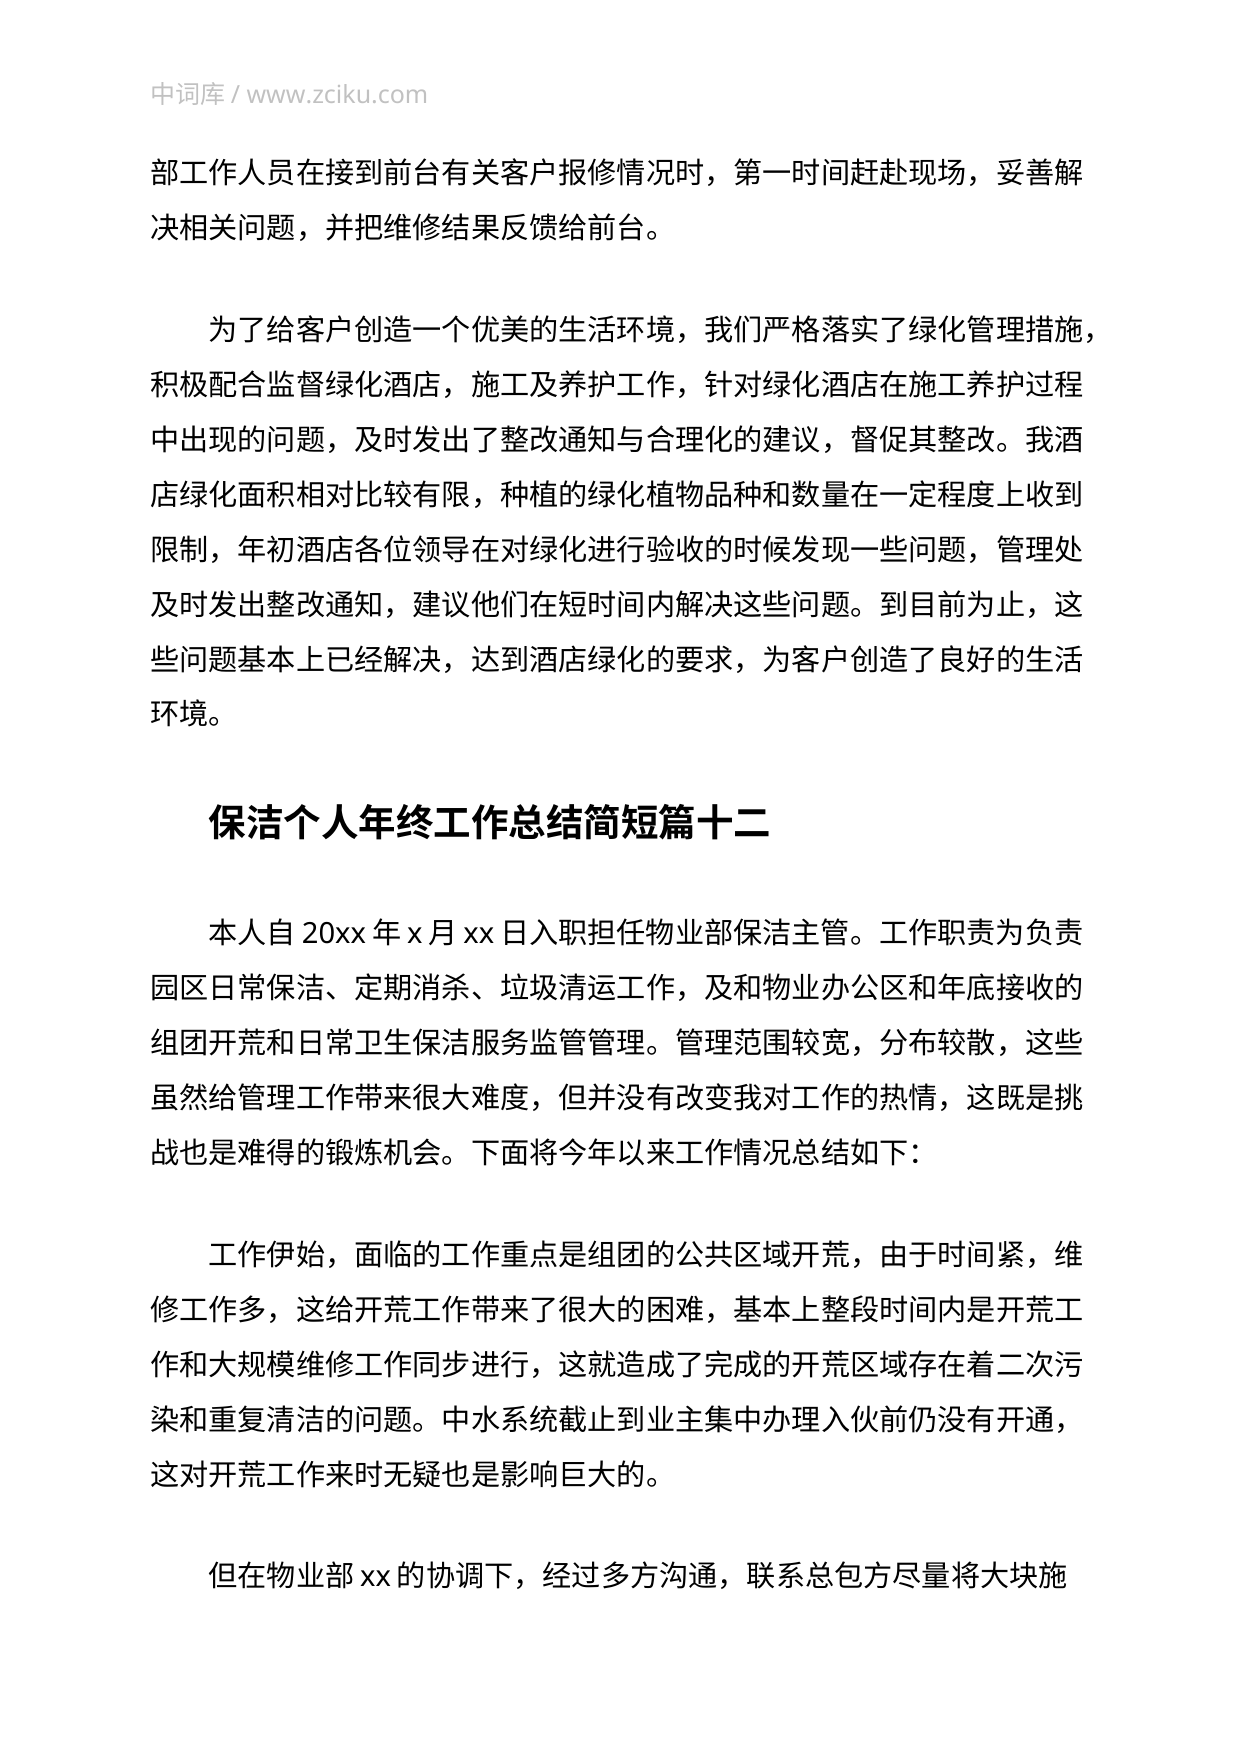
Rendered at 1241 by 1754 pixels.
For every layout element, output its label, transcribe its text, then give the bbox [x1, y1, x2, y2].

text 保洁个人年终工作总结简短篇十二 [150, 793, 1090, 847]
text 为了给客户创造一个优美的生活环境，我们严格落实了绿化管理措施，积极配合监督绿化酒店，施工及养护工作，针对绿化酒店在施工养护过程中出现的问题，及时发出了整改通知与合理化的建议，督促其整改。我酒店绿化面积相对比较有限，种植的绿化植物品种和数量在一定程度上收到限制，年初酒店各位领导在对绿化进行验收的时候发现一些问题，管理处及时发出整改通知，建议他们在短时间内解决这些问题。到目前为止，这些问题基本上已经解决，达到酒店绿化的要求，为客户创造了良好的生活环境。 [150, 307, 1090, 733]
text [150, 150, 1090, 247]
text 本人自20xx年x月xx日入职担任物业部保洁主管。工作职责为负责园区日常保洁、定期消杀、垃圾清运工作，及和物业办公区和年底接收的组团开荒和日常卫生保洁服务监管管理。管理范围较宽，分布较散，这些虽然给管理工作带来很大难度，但并没有改变我对工作的热情，这既是挑战也是难得的锻炼机会。下面将今年以来工作情况总结如下： [150, 910, 1090, 1172]
text 工作伊始，面临的工作重点是组团的公共区域开荒，由于时间紧，维修工作多，这给开荒工作带来了很大的困难，基本上整段时间内是开荒工作和大规模维修工作同步进行，这就造成了完成的开荒区域存在着二次污染和重复清洁的问题。中水系统截止到业主集中办理入伙前仍没有开通，这对开荒工作来时无疑也是影响巨大的。 [150, 1232, 1090, 1493]
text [150, 1553, 1090, 1595]
